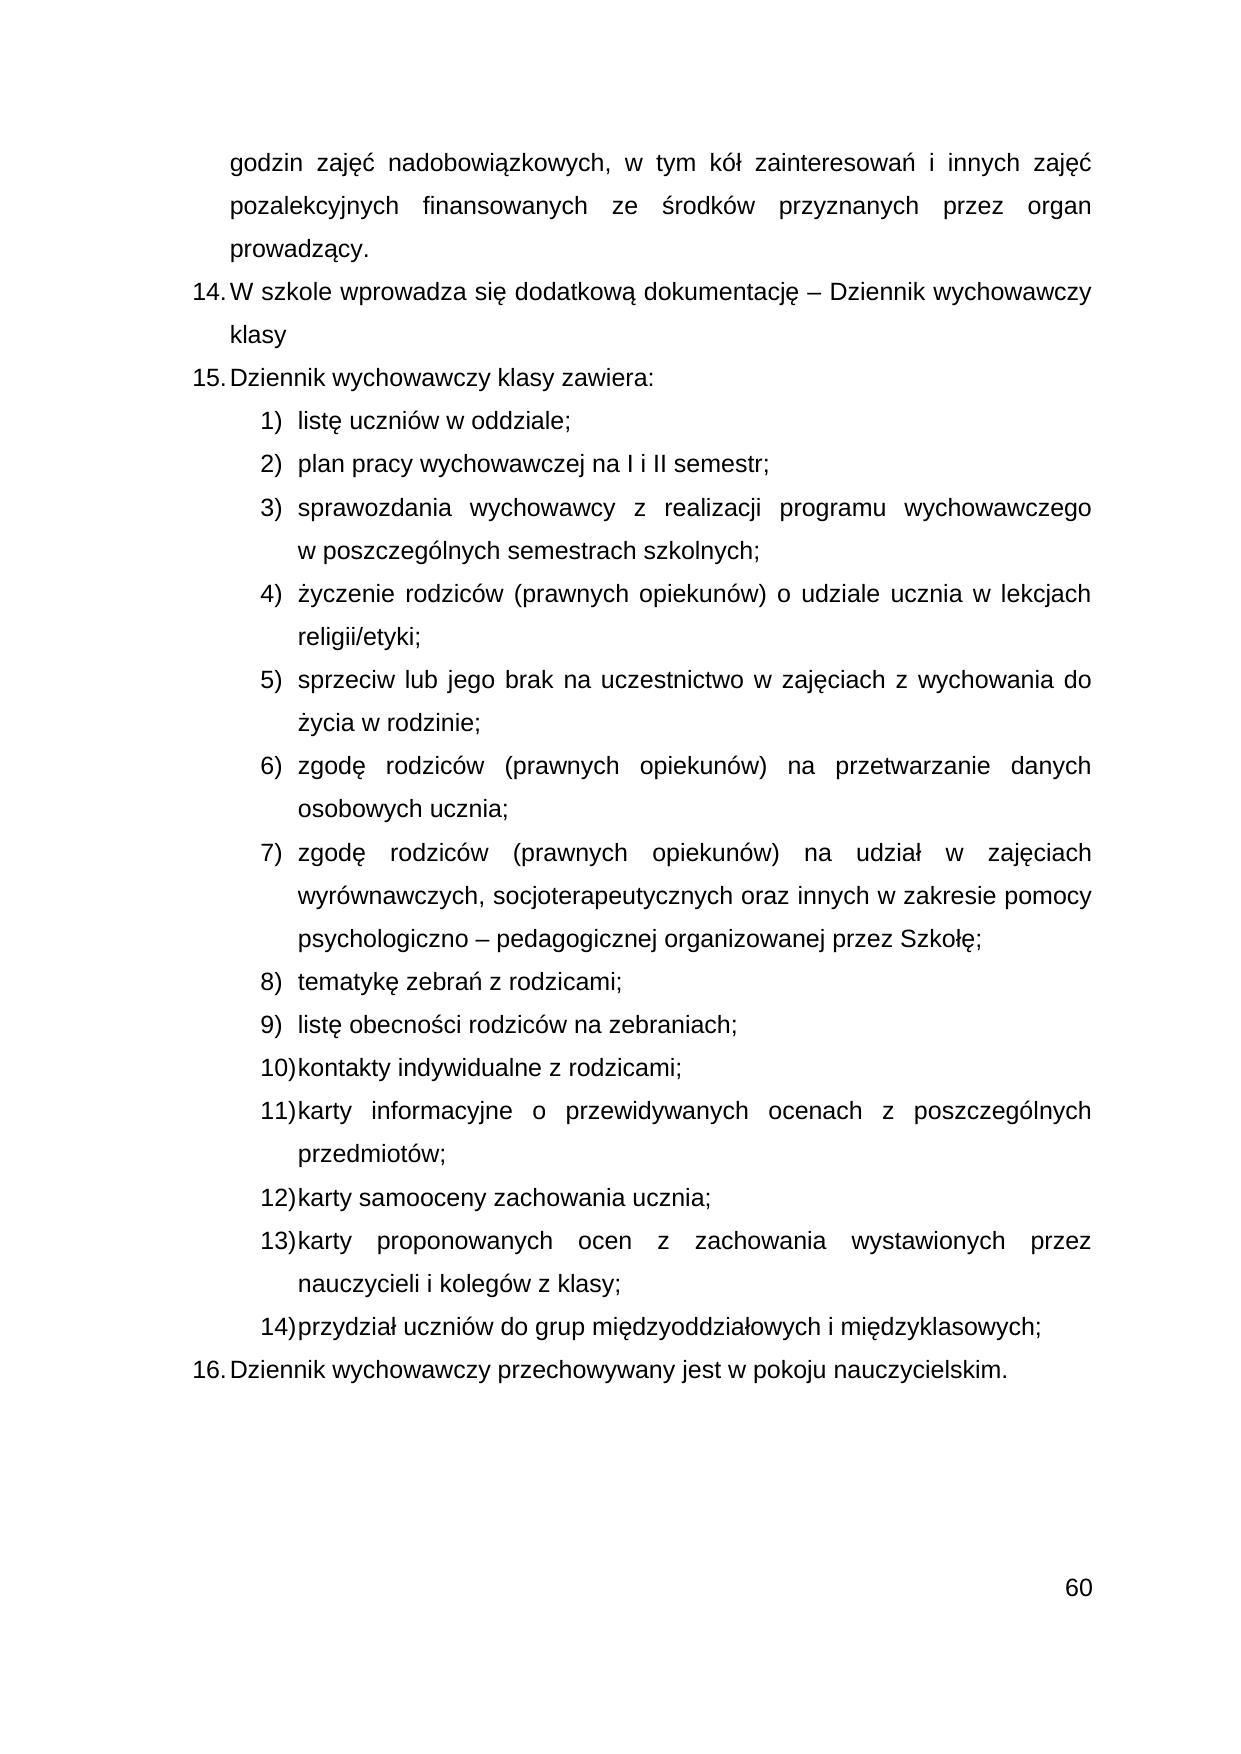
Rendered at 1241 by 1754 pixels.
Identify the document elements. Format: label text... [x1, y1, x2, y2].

subtitle Dziennik wychowawczy klasy zawiera: [192, 363, 1093, 392]
subtitle listę obecności rodziców na zebraniach; [260, 1010, 1093, 1039]
subtitle listę uczniów w oddziale; [260, 406, 1093, 435]
subtitle sprawozdania wychowawcy z realizacji programu wychowawczego w poszczególnych semestrach szkolnych; [260, 493, 1093, 564]
subtitle Dziennik wychowawczy przechowywany jest w pokoju nauczycielskim. [192, 1355, 1093, 1384]
subtitle kontakty indywidualne z rodzicami; [260, 1053, 1093, 1082]
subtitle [192, 148, 1093, 263]
subtitle życzenie rodziców (prawnych opiekunów) o udziale ucznia w lekcjach religii/etyki; [260, 579, 1093, 651]
subtitle karty proponowanych ocen z zachowania wystawionych przez nauczycieli i kolegów z klasy; [260, 1226, 1093, 1298]
subtitle sprzeciw lub jego brak na uczestnictwo w zajęciach z wychowania do życia w rodzinie; [260, 665, 1093, 737]
subtitle karty samooceny zachowania ucznia; [260, 1183, 1093, 1211]
subtitle plan pracy wychowawczej na I i II semestr; [260, 449, 1093, 478]
subtitle tematykę zebrań z rodzicami; [260, 967, 1093, 996]
subtitle zgodę rodziców (prawnych opiekunów) na udział w zajęciach wyrównawczych, socjoterapeutycznych oraz innych w zakresie pomocy psychologiczno – pedagogicznej organizowanej przez Szkołę; [260, 838, 1093, 953]
subtitle W szkole wprowadza się dodatkową dokumentację – Dziennik wychowawczy klasy [192, 277, 1093, 349]
subtitle karty informacyjne o przewidywanych ocenach z poszczególnych przedmiotów; [260, 1096, 1093, 1168]
subtitle zgodę rodziców (prawnych opiekunów) na przetwarzanie danych osobowych ucznia; [260, 751, 1093, 823]
subtitle przydział uczniów do grup międzyoddziałowych i międzyklasowych; [260, 1312, 1093, 1341]
